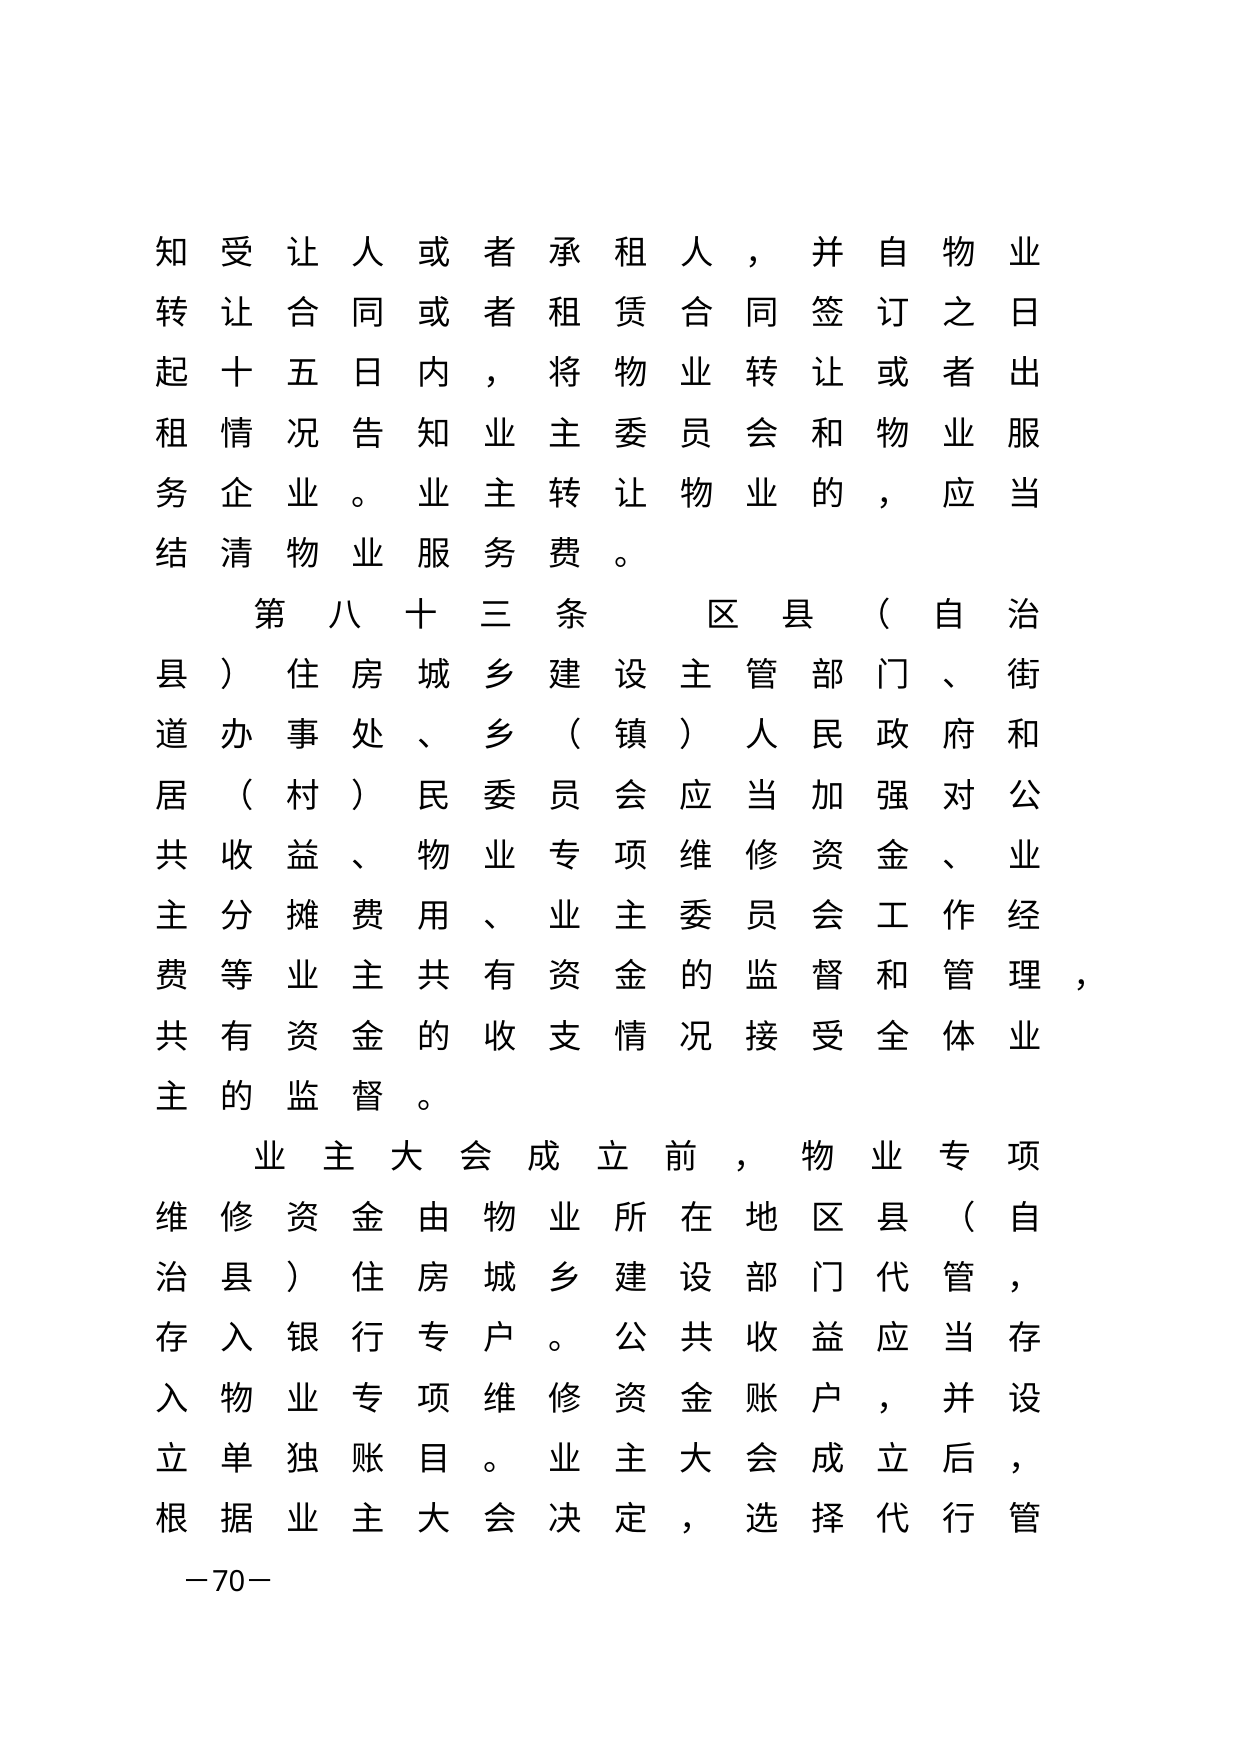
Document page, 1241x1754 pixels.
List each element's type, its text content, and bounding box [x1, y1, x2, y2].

text 第八十三条 区县（自治县）住房城乡建设主管部门、街道办事处、乡（镇）人民政府和居（村）民委员会应当加强对公共收益、物业专项维修资金、业主分摊费用、业主委员会工作经费等业主共有资金的监督和管理，共有资金的收支情况接受全体业主的监督。 [155, 581, 1073, 1124]
text 第八十二条 业主转让或者出租物业时，应当将管理规约内容、物业服务费用标准等事项告知受让人或者承租人，并自物业转让合同或者租赁合同签订之日起十五日内，将物业转让或者出租情况告知业主委员会和物业服务企业。业主转让物业的，应当结清物业服务费。 [155, 219, 1073, 581]
